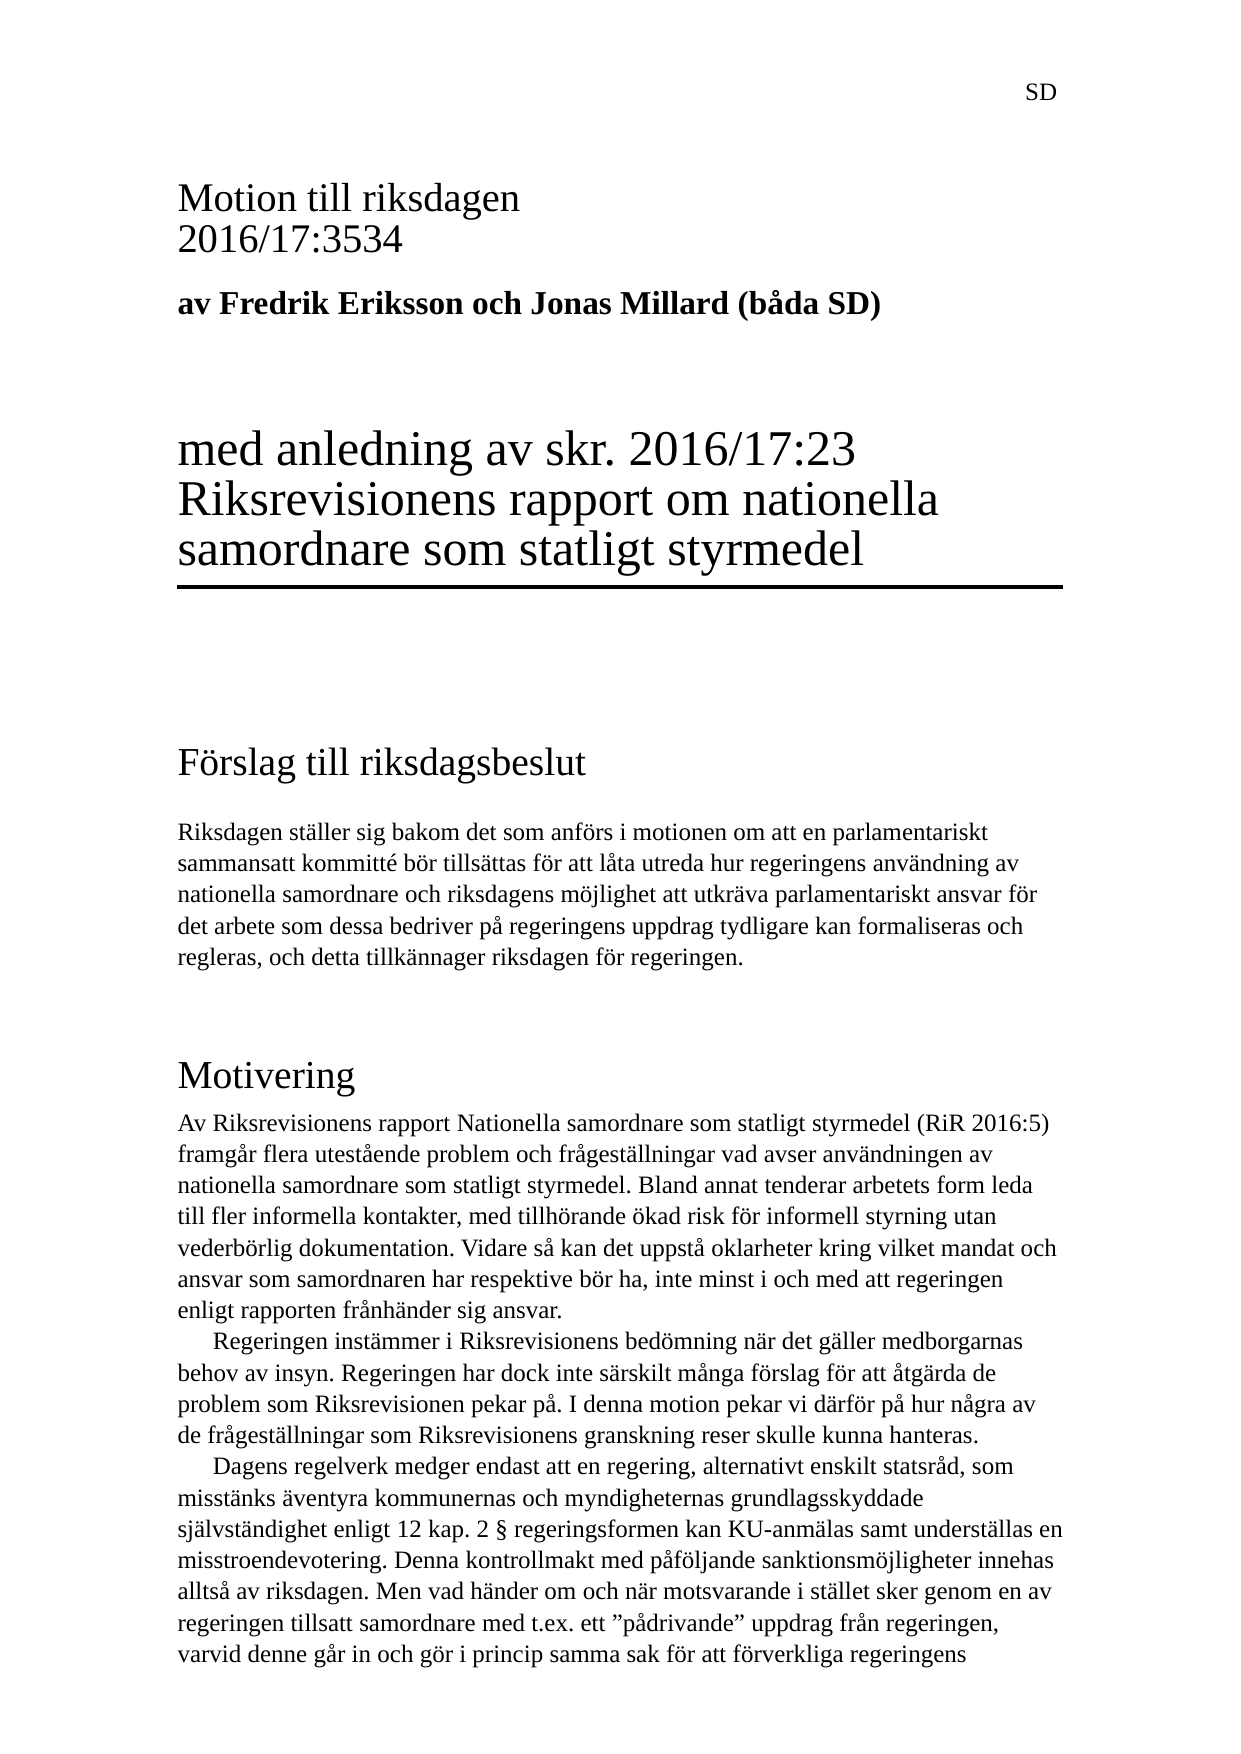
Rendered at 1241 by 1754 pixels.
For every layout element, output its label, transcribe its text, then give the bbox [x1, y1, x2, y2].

text Regeringen instämmer i Riksrevisionens bedömning när det gäller medborgarnas behov av insyn. Regeringen har dock inte särskilt många förslag för att åtgärda de problem som Riksrevisionen pekar på. I denna motion pekar vi därför på hur några av de frågeställningar som Riksrevisionens granskning reser skulle kunna hanteras. [177, 1324, 1063, 1449]
text Av Riksrevisionens rapport Nationella samordnare som statligt styrmedel (RiR 2016:5) framgår flera utestående problem och frågeställningar vad avser användningen av nationella samordnare som statligt styrmedel. Bland annat tenderar arbetets form leda till fler informella kontakter, med tillhörande ökad risk för informell styrning utan vederbörlig dokumentation. Vidare så kan det uppstå oklarheter kring vilket mandat och ansvar som samordnaren har respektive bör ha, inte minst i och med att regeringen enligt rapporten frånhänder sig ansvar. [177, 1105, 1063, 1324]
subtitle Motivering [177, 1056, 1063, 1097]
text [177, 1449, 1063, 1668]
